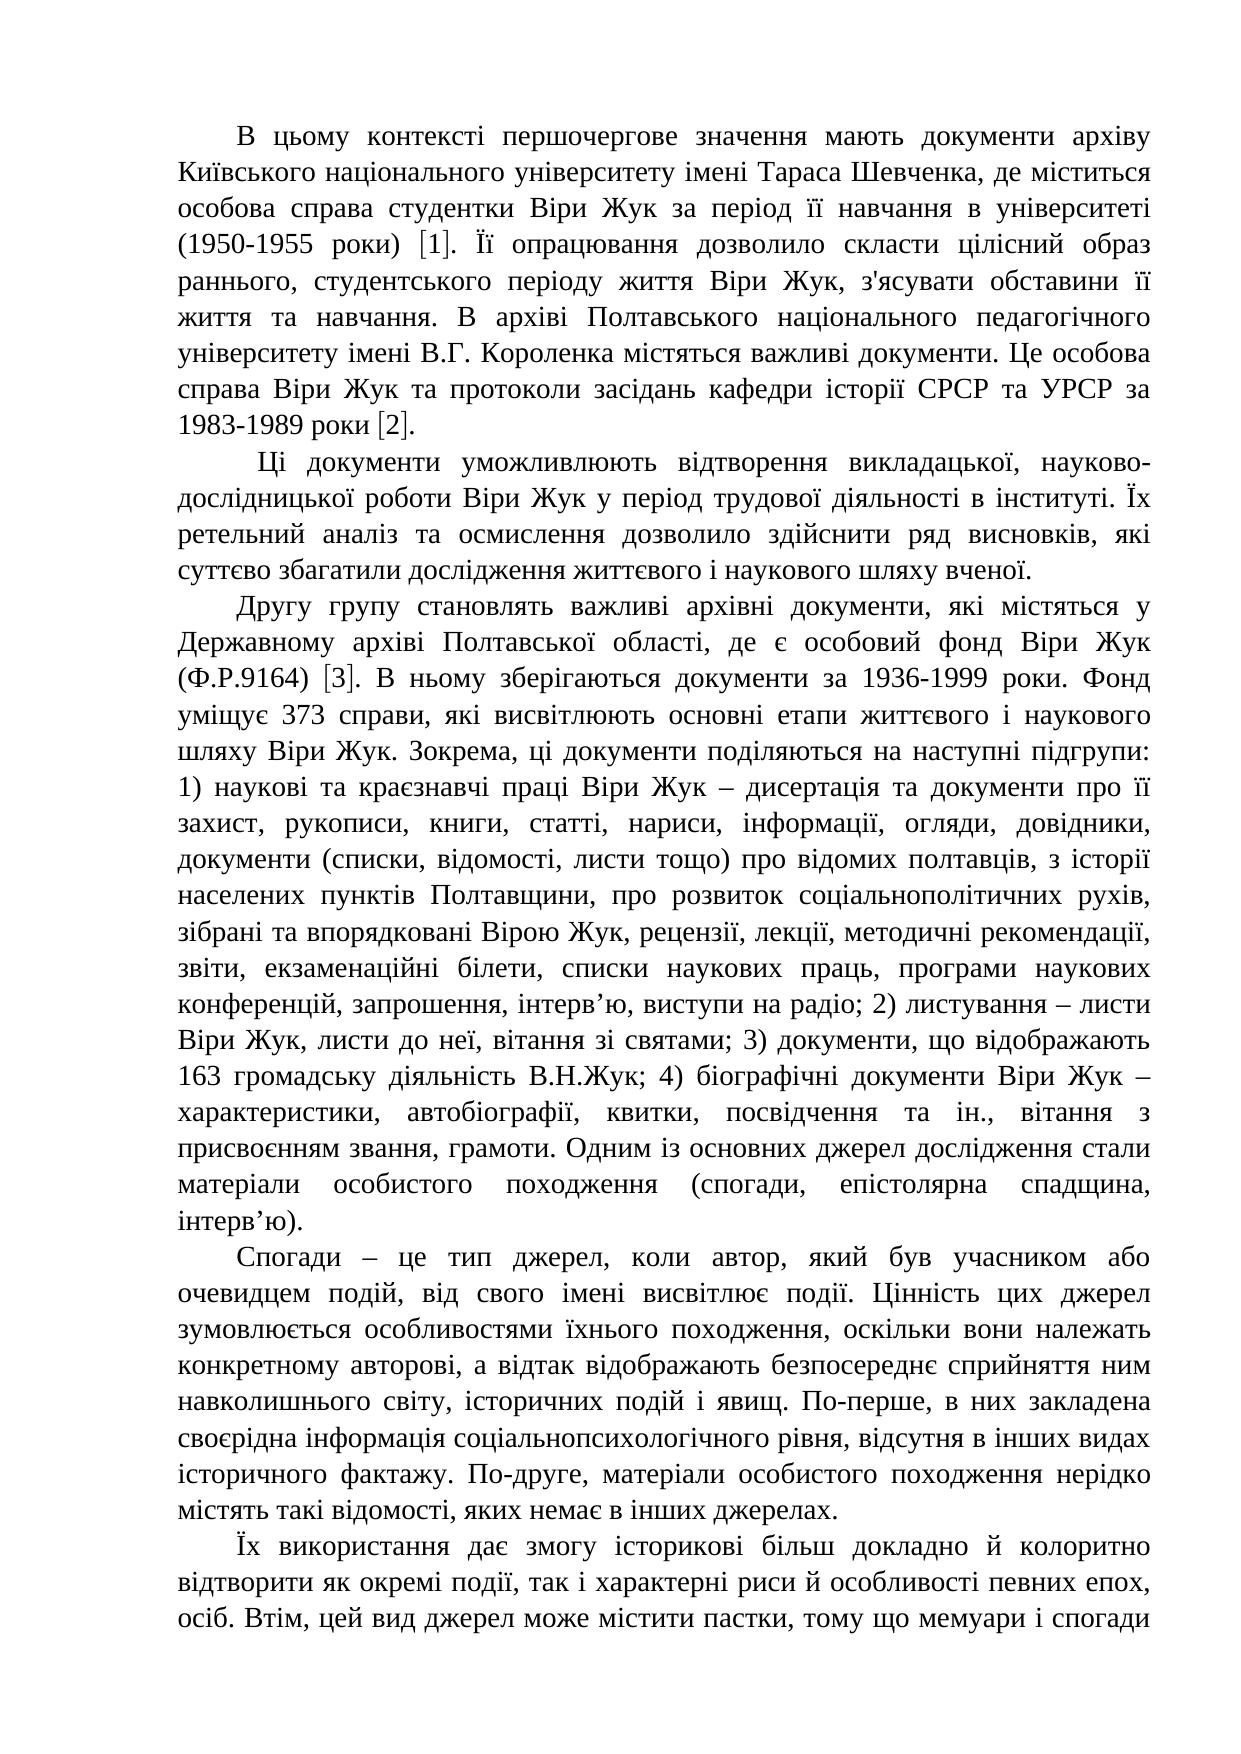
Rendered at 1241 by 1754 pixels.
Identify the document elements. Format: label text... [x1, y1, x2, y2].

text Ці документи уможливлюють відтворення викладацької, науково-дослідницької роботи Віри Жук у період трудової діяльності в інституті. Їх ретельний аналіз та осмислення дозволило здійснити ряд висновків, які суттєво збагатили дослідження життєвого і наукового шляху вченої. [177, 444, 1152, 586]
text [177, 1528, 1152, 1634]
text Другу групу становлять важливі архівні документи, які містяться у Державному архіві Полтавської області, де є особовий фонд Віри Жук (Ф.Р.9164) 3. В ньому зберігаються документи за 1936-1999 роки. Фонд уміщує 373 справи, які висвітлюють основні етапи життєвого і наукового шляху Віри Жук. Зокрема, ці документи поділяються на наступні підгрупи: 1) наукові та краєзнавчі праці Віри Жук – дисертація та документи про її захист, рукописи, книги, статті, нариси, інформації, огляди, довідники, документи (списки, відомості, листи тощо) про відомих полтавців, з історії населених пунктів Полтавщини, про розвиток соціальнополітичних рухів, зібрані та впорядковані Вірою Жук, рецензії, лекції, методичні рекомендації, звіти, екзаменаційні білети, списки наукових праць, програми наукових конференцій, запрошення, інтерв’ю, виступи на радіо; 2) листування – листи Віри Жук, листи до неї, вітання зі святами; 3) документи, що відображають 163 громадську діяльність В.Н.Жук; 4) біографічні документи Віри Жук – характеристики, автобіографії, квитки, посвідчення та ін., вітання з присвоєнням звання, грамоти. Одним із основних джерел дослідження стали матеріали особистого походження (спогади, епістолярна спадщина, інтерв’ю). [177, 588, 1152, 1236]
text В цьому контексті першочергове значення мають документи архіву Київського національного університету імені Тараса Шевченка, де міститься особова справа студентки Віри Жук за період її навчання в університеті (1950-1955 роки) 1. Її опрацювання дозволило скласти цілісний образ раннього, студентського періоду життя Віри Жук, з'ясувати обставини її життя та навчання. В архіві Полтавського національного педагогічного університету імені В.Г. Короленка містяться важливі документи. Це особова справа Віри Жук та протоколи засідань кафедри історії СРСР та УРСР за 1983-1989 роки 2. [177, 118, 1152, 441]
text Спогади – це тип джерел, коли автор, який був учасником або очевидцем подій, від свого імені висвітлює події. Цінність цих джерел зумовлюється особливостями їхнього походження, оскільки вони належать конкретному авторові, а відтак відображають безпосереднє сприйняття ним навколишнього світу, історичних подій і явищ. По-перше, в них закладена своєрідна інформація соціальнопсихологічного рівня, відсутня в інших видах історичного фактажу. По-друге, матеріали особистого походження нерідко містять такі відомості, яких немає в інших джерелах. [177, 1239, 1152, 1526]
